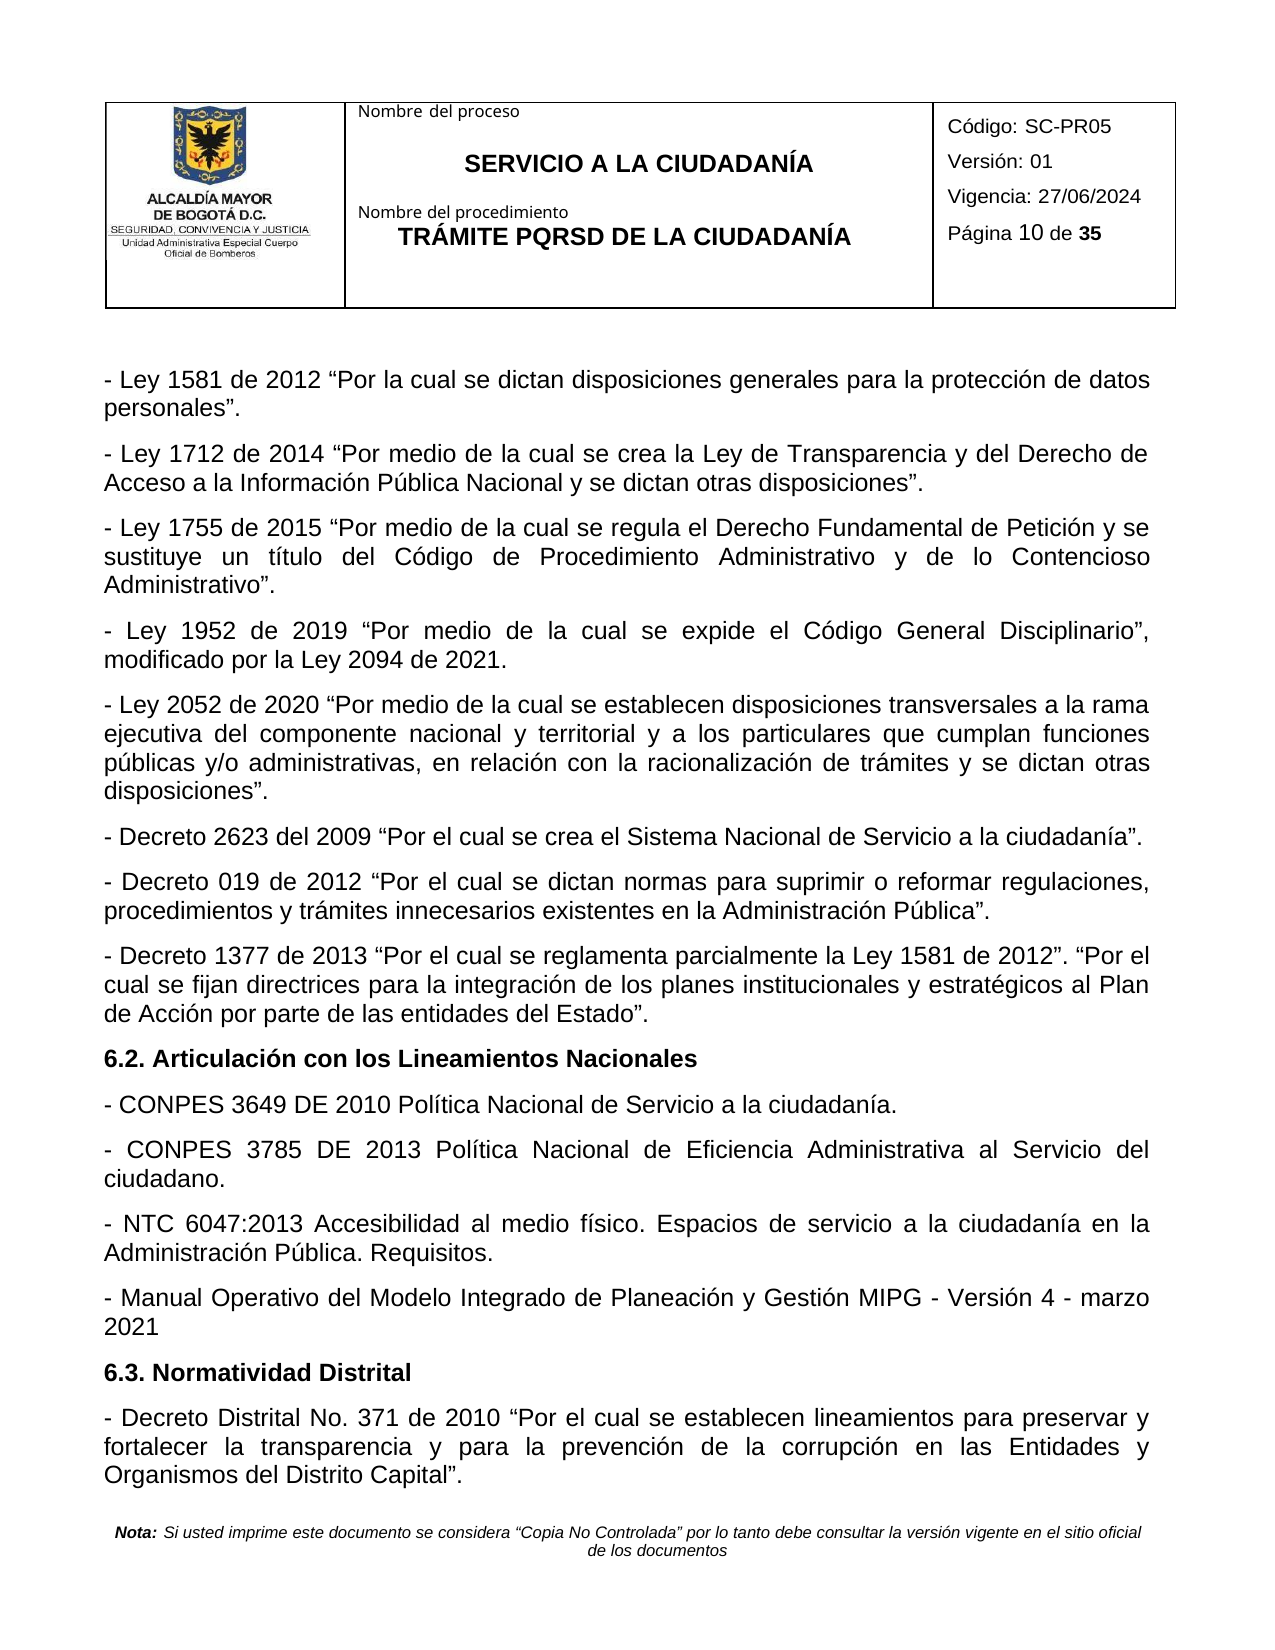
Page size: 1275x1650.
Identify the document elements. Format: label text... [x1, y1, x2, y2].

text - Decreto Distrital No. 371 de 2010 “Por el cual se establecen lineamientos para preservar y fortalecer la transparencia y para la prevención de la corrupción en las Entidades y Organismos del Distrito Capital”. [103, 1403, 1152, 1489]
text - Manual Operativo del Modelo Integrado de Planeación y Gestión MIPG - Versión 4 - marzo 2021 [103, 1283, 1152, 1341]
text - Ley 1712 de 2014 “Por medio de la cual se crea la Ley de Transparencia y del Derecho de Acceso a la Información Pública Nacional y se dictan otras disposiciones”. [103, 439, 1152, 496]
text - Ley 1755 de 2015 “Por medio de la cual se regula el Derecho Fundamental de Petición y se sustituye un título del Código de Procedimiento Administrativo y de lo Contencioso Administrativo”. [103, 513, 1152, 599]
text 6.2. Articulación con los Lineamientos Nacionales [103, 1044, 1152, 1073]
text - Decreto 1377 de 2013 “Por el cual se reglamenta parcialmente la Ley 1581 de 2012”. “Por el cual se fijan directrices para la integración de los planes institucionales y estratégicos al Plan de Acción por parte de las entidades del Estado”. [103, 941, 1152, 1027]
picture [106, 103, 311, 260]
text - CONPES 3649 DE 2010 Política Nacional de Servicio a la ciudadanía. [103, 1089, 1152, 1118]
text - CONPES 3785 DE 2013 Política Nacional de Eficiencia Administrativa al Servicio del ciudadano. [103, 1135, 1152, 1192]
text - NTC 6047:2013 Accesibilidad al medio físico. Espacios de servicio a la ciudadanía en la Administración Pública. Requisitos. [103, 1209, 1152, 1267]
text - Ley 2052 de 2020 “Por medio de la cual se establecen disposiciones transversales a la rama ejecutiva del componente nacional y territorial y a los particulares que cumplan funciones públicas y/o administrativas, en relación con la racionalización de trámites y se dictan otras disposiciones”. [103, 690, 1152, 805]
text - Decreto 019 de 2012 “Por el cual se dictan normas para suprimir o reformar regulaciones, procedimientos y trámites innecesarios existentes en la Administración Pública”. [103, 867, 1152, 924]
text 6.3. Normatividad Distrital [103, 1357, 1152, 1386]
text - Ley 1952 de 2019 “Por medio de la cual se expide el Código General Disciplinario”, modificado por la Ley 2094 de 2021. [103, 616, 1152, 673]
text - Decreto 2623 del 2009 “Por el cual se crea el Sistema Nacional de Servicio a la ciudadanía”. [103, 822, 1152, 850]
text - Ley 1581 de 2012 “Por la cual se dictan disposiciones generales para la protección de datos personales”. [103, 364, 1152, 422]
